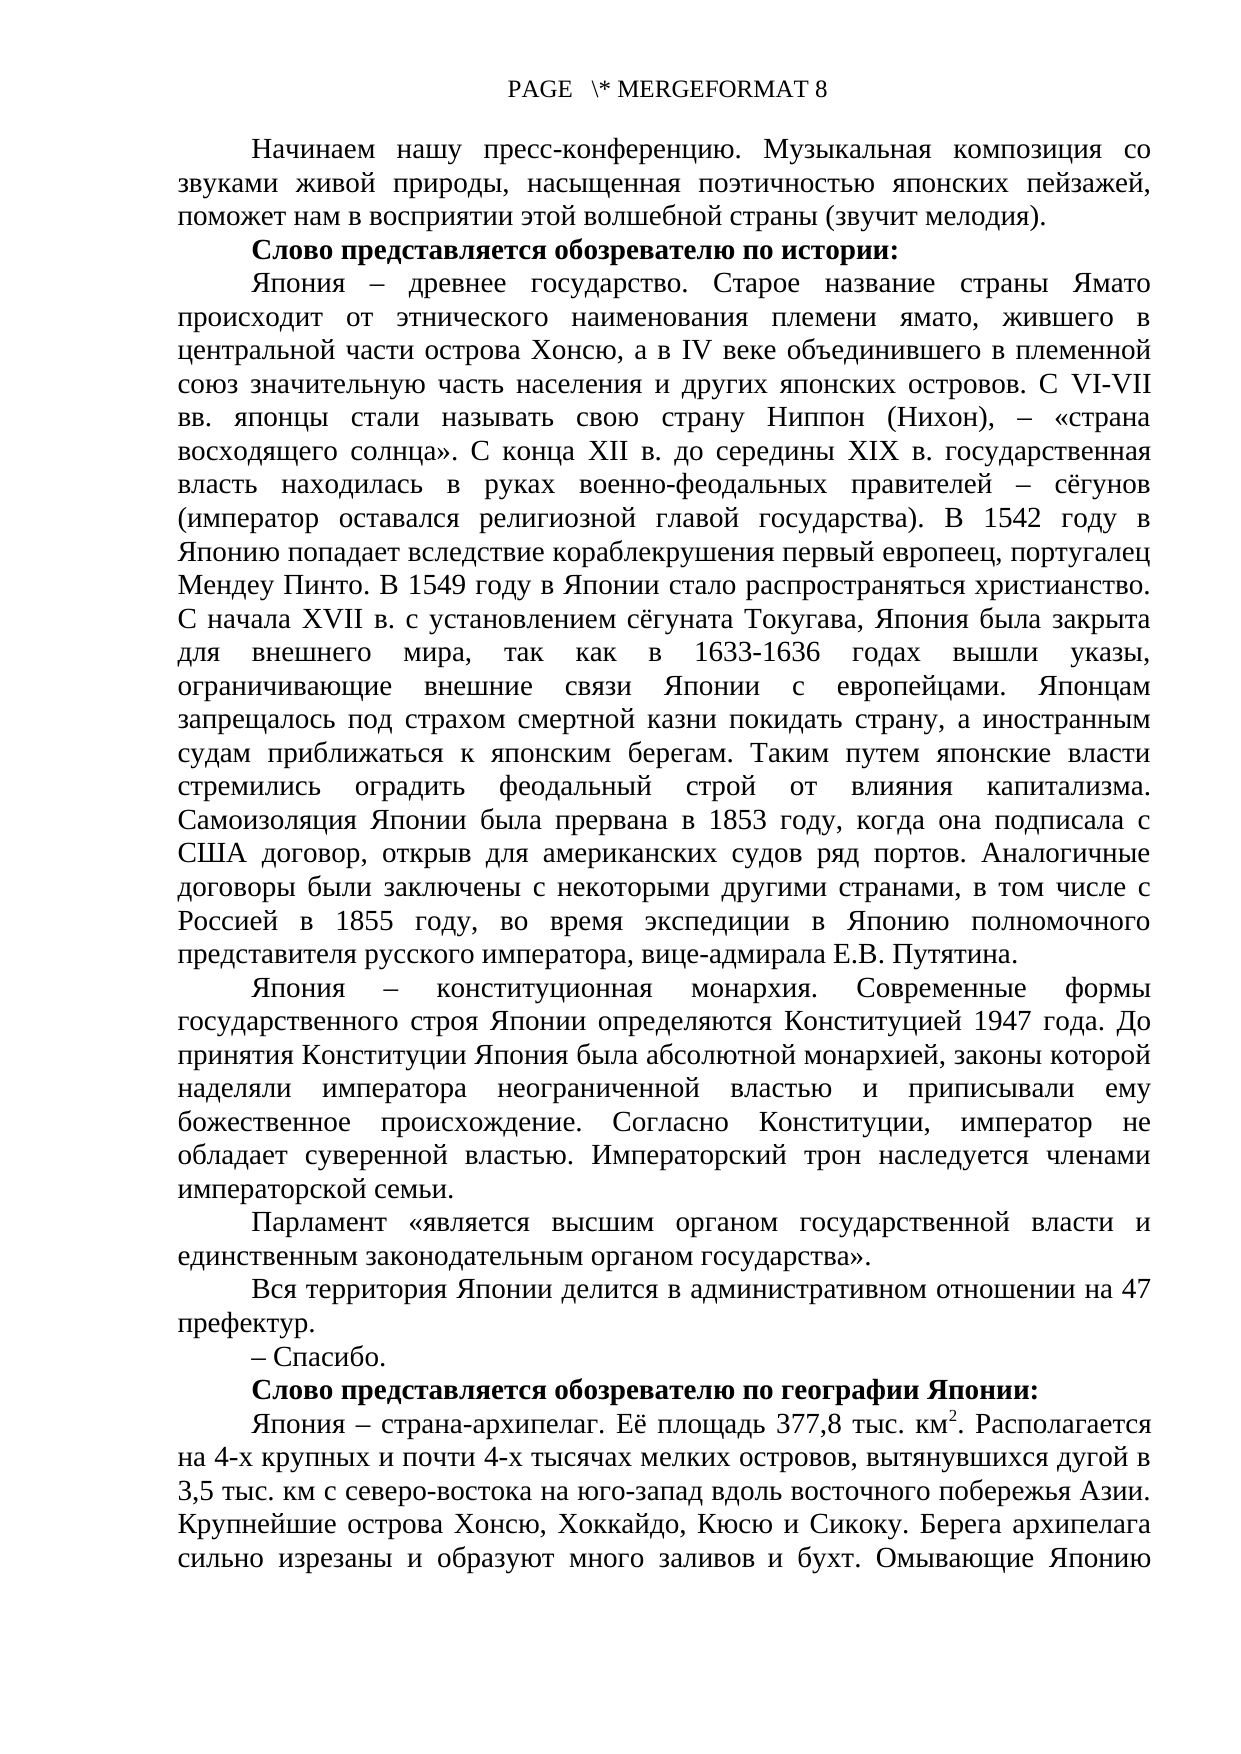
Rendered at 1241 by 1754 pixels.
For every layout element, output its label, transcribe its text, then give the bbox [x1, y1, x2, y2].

text Слово представляется обозревателю по географии Японии: [177, 1372, 1152, 1406]
text – Спасибо. [177, 1339, 1152, 1372]
text Начинаем нашу пресс-конференцию. Музыкальная композиция со звуками живой природы, насыщенная поэтичностью японских пейзажей, поможет нам в восприятии этой волшебной страны (звучит мелодия). [177, 131, 1152, 232]
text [177, 1406, 1152, 1573]
text Парламент «является высшим органом государственной власти и единственным законодательным органом государства». [177, 1204, 1152, 1272]
text Япония – древнее государство. Старое название страны Ямато происходит от этнического наименования племени ямато, жившего в центральной части острова Хонсю, а в IV веке объединившего в племенной союз значительную часть населения и других японских островов. С VI-VII вв. японцы стали называть свою страну Ниппон (Нихон), – «страна восходящего солнца». С конца XII в. до середины XIX в. государственная власть находилась в руках военно-феодальных правителей – сёгунов (император оставался религиозной главой государства). В 1542 году в Японию попадает вследствие кораблекрушения первый европеец, португалец Мендеу Пинто. В 1549 году в Японии стало распространяться христианство. С начала XVII в. с установлением сёгуната Токугава, Япония была закрыта для внешнего мира, так как в 1633-1636 годах вышли указы, ограничивающие внешние связи Японии с европейцами. Японцам запрещалось под страхом смертной казни покидать страну, а иностранным судам приближаться к японским берегам. Таким путем японские власти стремились оградить феодальный строй от влияния капитализма. Самоизоляция Японии была прервана в 1853 году, когда она подписала с США договор, открыв для американских судов ряд портов. Аналогичные договоры были заключены с некоторыми другими странами, в том числе с Россией в 1855 году, во время экспедиции в Японию полномочного представителя русского императора, вице-адмирала Е.В. Путятина. [177, 265, 1152, 970]
text Слово представляется обозревателю по истории: [177, 232, 1152, 265]
text Япония – конституционная монархия. Современные формы государственного строя Японии определяются Конституцией 1947 года. До принятия Конституции Япония была абсолютной монархией, законы которой наделяли императора неограниченной властью и приписывали ему божественное происхождение. Согласно Конституции, император не обладает суверенной властью. Императорский трон наследуется членами императорской семьи. [177, 970, 1152, 1204]
text Вся территория Японии делится в административном отношении на 47 префектур. [177, 1272, 1152, 1339]
